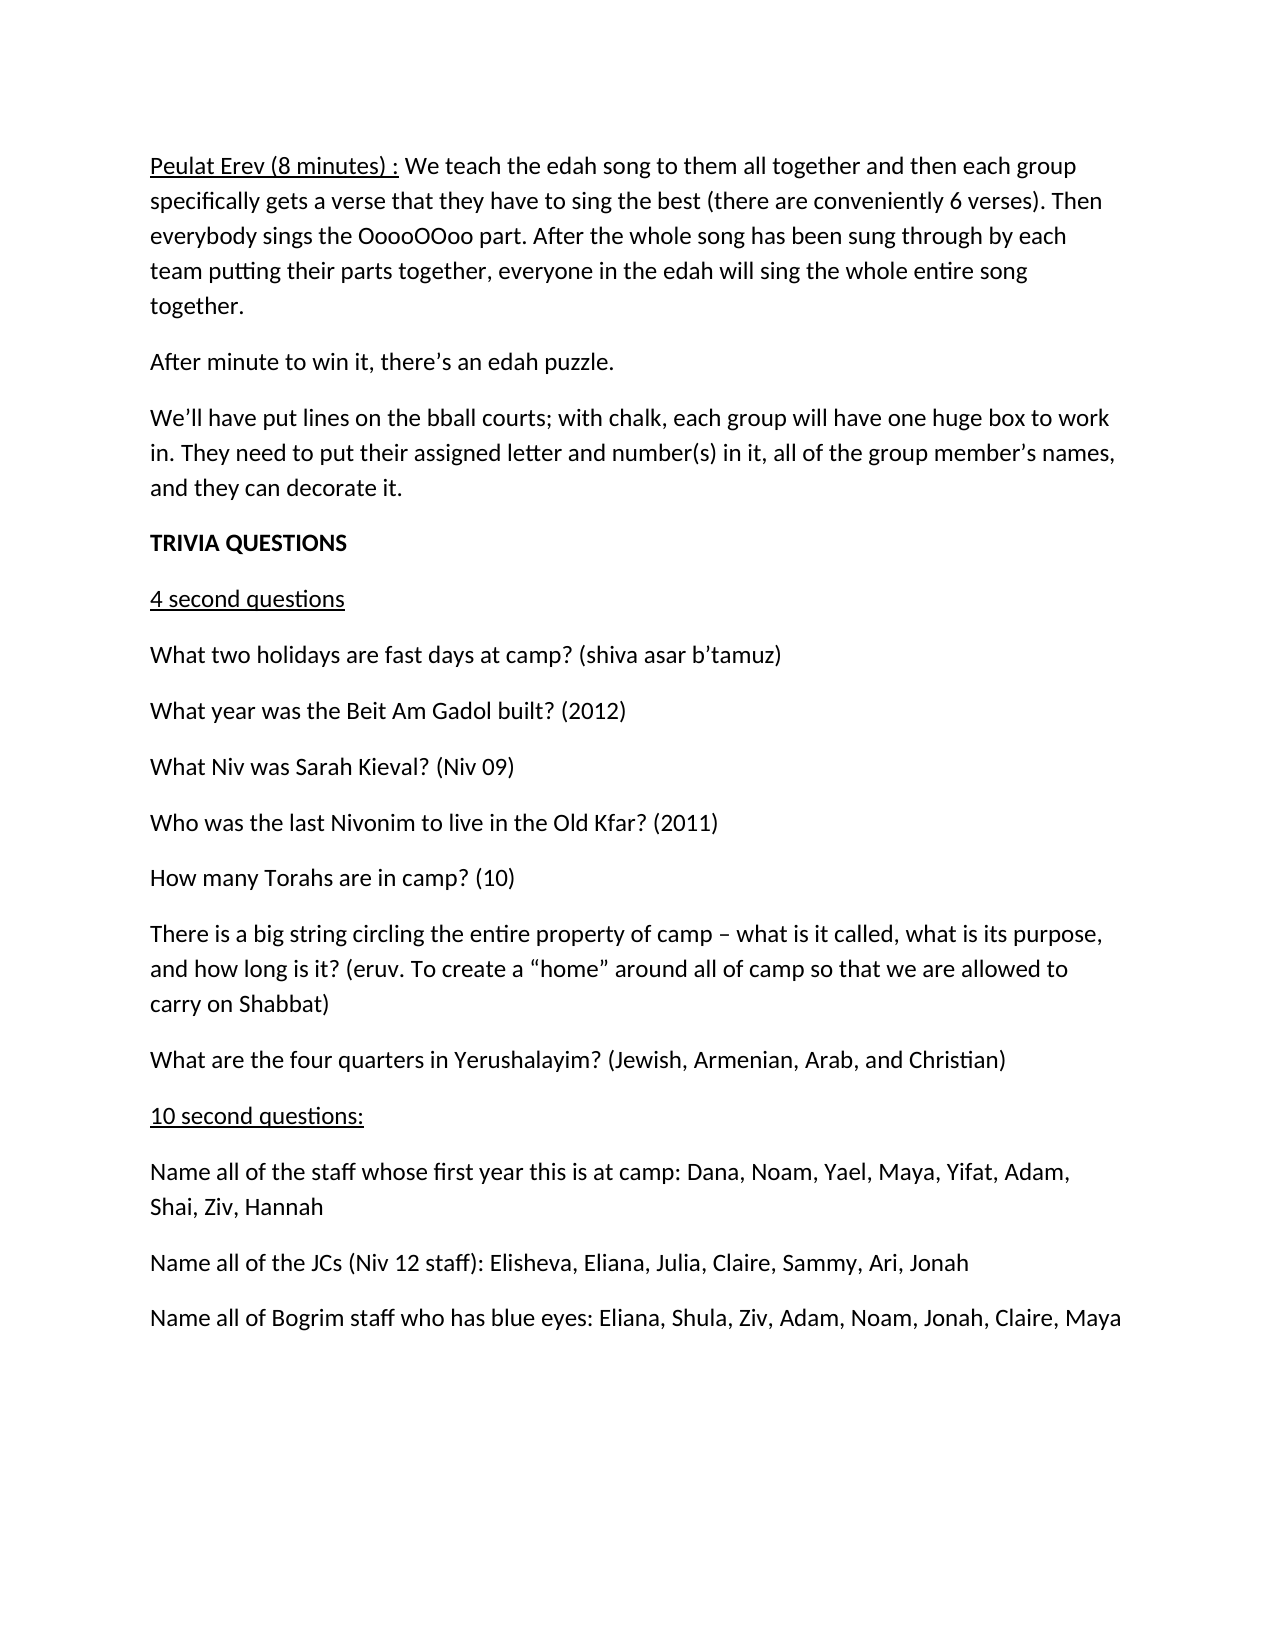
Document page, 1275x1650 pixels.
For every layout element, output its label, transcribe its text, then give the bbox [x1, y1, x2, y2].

text Name all of the JCs (Niv 12 staff): Elisheva, Eliana, Julia, Claire, Sammy, Ari, Jonah [150, 1247, 1125, 1277]
text What are the four quarters in Yerushalayim? (Jewish, Armenian, Arab, and Christian) [150, 1044, 1125, 1075]
text Peulat Erev (8 minutes) : We teach the edah song to them all together and then each group specifically gets a verse that they have to sing the best (there are conveniently 6 verses). Then everybody sings the OoooOOoo part. After the whole song has been sung through by each team putting their parts together, everyone in the edah will sing the whole entire song together. [150, 150, 1125, 321]
text Name all of the staff whose first year this is at camp: Dana, Noam, Yael, Maya, Yifat, Adam, Shai, Ziv, Hannah [150, 1156, 1125, 1221]
text How many Torahs are in camp? (10) [150, 862, 1125, 893]
text We’ll have put lines on the bball courts; with chalk, each group will have one huge box to work in. They need to put their assigned letter and number(s) in it, all of the group member’s names, and they can decorate it. [150, 402, 1125, 502]
text Name all of Bogrim staff who has blue eyes: Eliana, Shula, Ziv, Adam, Noam, Jonah, Claire, Maya [150, 1302, 1125, 1333]
text 10 second questions: [150, 1100, 1125, 1131]
text There is a big string circling the entire property of camp – what is it called, what is its purpose, and how long is it? (eruv. To create a “home” around all of camp so that we are allowed to carry on Shabbat) [150, 918, 1125, 1019]
text Who was the last Nivonim to live in the Old Kfar? (2011) [150, 807, 1125, 837]
text What year was the Beit Am Gadol built? (2012) [150, 695, 1125, 726]
text TRIVIA QUESTIONS [150, 527, 1125, 558]
text What two holidays are fast days at camp? (shiva asar b’tamuz) [150, 639, 1125, 670]
text What Niv was Sarah Kieval? (Niv 09) [150, 751, 1125, 781]
text 4 second questions [150, 583, 1125, 614]
text After minute to win it, there’s an edah puzzle. [150, 346, 1125, 376]
